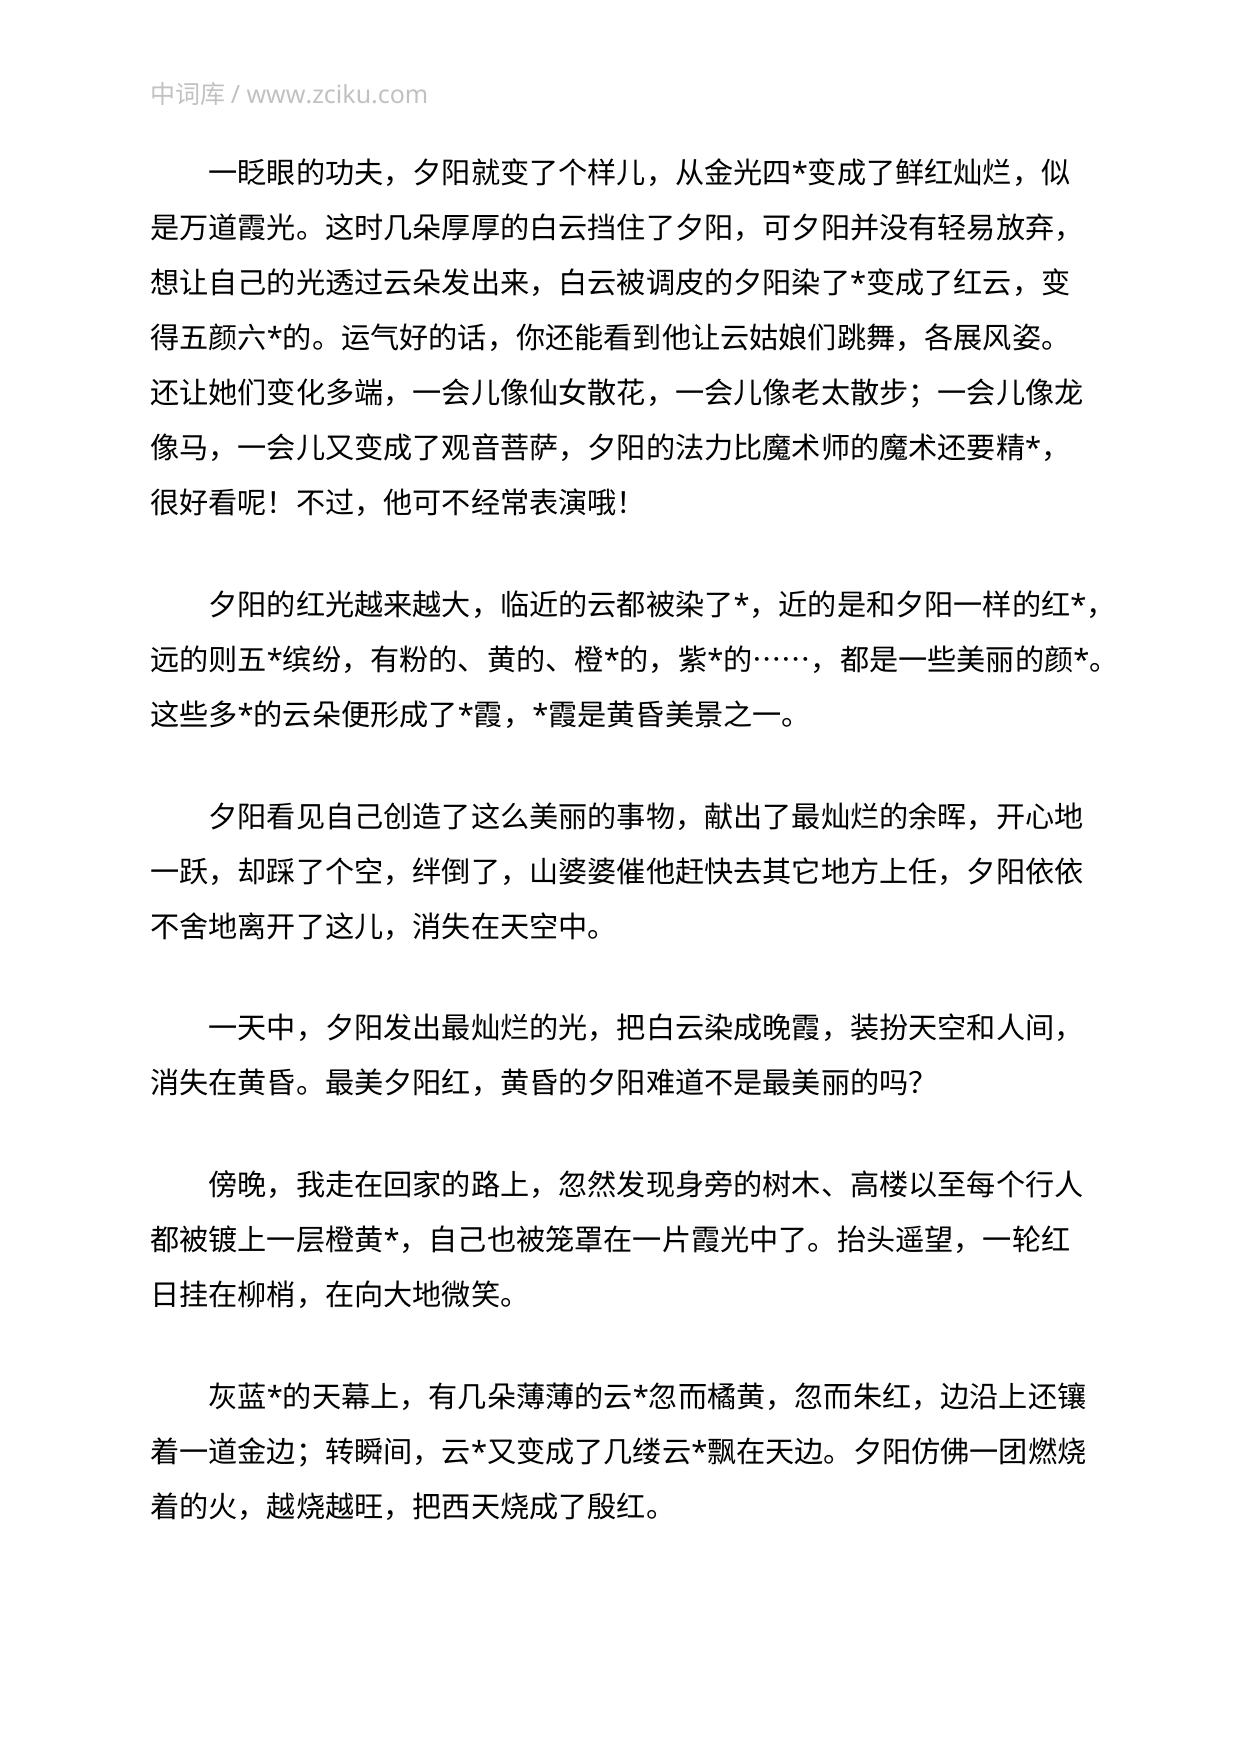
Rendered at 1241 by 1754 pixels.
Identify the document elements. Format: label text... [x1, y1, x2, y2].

text 一眨眼的功夫，夕阳就变了个样儿，从金光四*变成了鲜红灿烂，似是万道霞光。这时几朵厚厚的白云挡住了夕阳，可夕阳并没有轻易放弃，想让自己的光透过云朵发出来，白云被调皮的夕阳染了*变成了红云，变得五颜六*的。运气好的话，你还能看到他让云姑娘们跳舞，各展风姿。还让她们变化多端，一会儿像仙女散花，一会儿像老太散步；一会儿像龙像马，一会儿又变成了观音菩萨，夕阳的法力比魔术师的魔术还要精*，很好看呢！不过，他可不经常表演哦！ [150, 150, 1090, 522]
text 夕阳的红光越来越大，临近的云都被染了*，近的是和夕阳一样的红*，远的则五*缤纷，有粉的、黄的、橙*的，紫*的……，都是一些美丽的颜*。这些多*的云朵便形成了*霞，*霞是黄昏美景之一。 [150, 582, 1090, 734]
text 灰蓝*的天幕上，有几朵薄薄的云*忽而橘黄，忽而朱红，边沿上还镶着一道金边；转瞬间，云*又变成了几缕云*飘在天边。夕阳仿佛一团燃烧着的火，越烧越旺，把西天烧成了殷红。 [150, 1373, 1090, 1526]
text 一天中，夕阳发出最灿烂的光，把白云染成晚霞，装扮天空和人间，消失在黄昏。最美夕阳红，黄昏的夕阳难道不是最美丽的吗？ [150, 1005, 1090, 1102]
text 夕阳看见自己创造了这么美丽的事物，献出了最灿烂的余晖，开心地一跃，却踩了个空，绊倒了，山婆婆催他赶快去其它地方上任，夕阳依依不舍地离开了这儿，消失在天空中。 [150, 793, 1090, 946]
text 傍晚，我走在回家的路上，忽然发现身旁的树木、高楼以至每个行人都被镀上一层橙黄*，自己也被笼罩在一片霞光中了。抬头遥望，一轮红日挂在柳梢，在向大地微笑。 [150, 1162, 1090, 1314]
